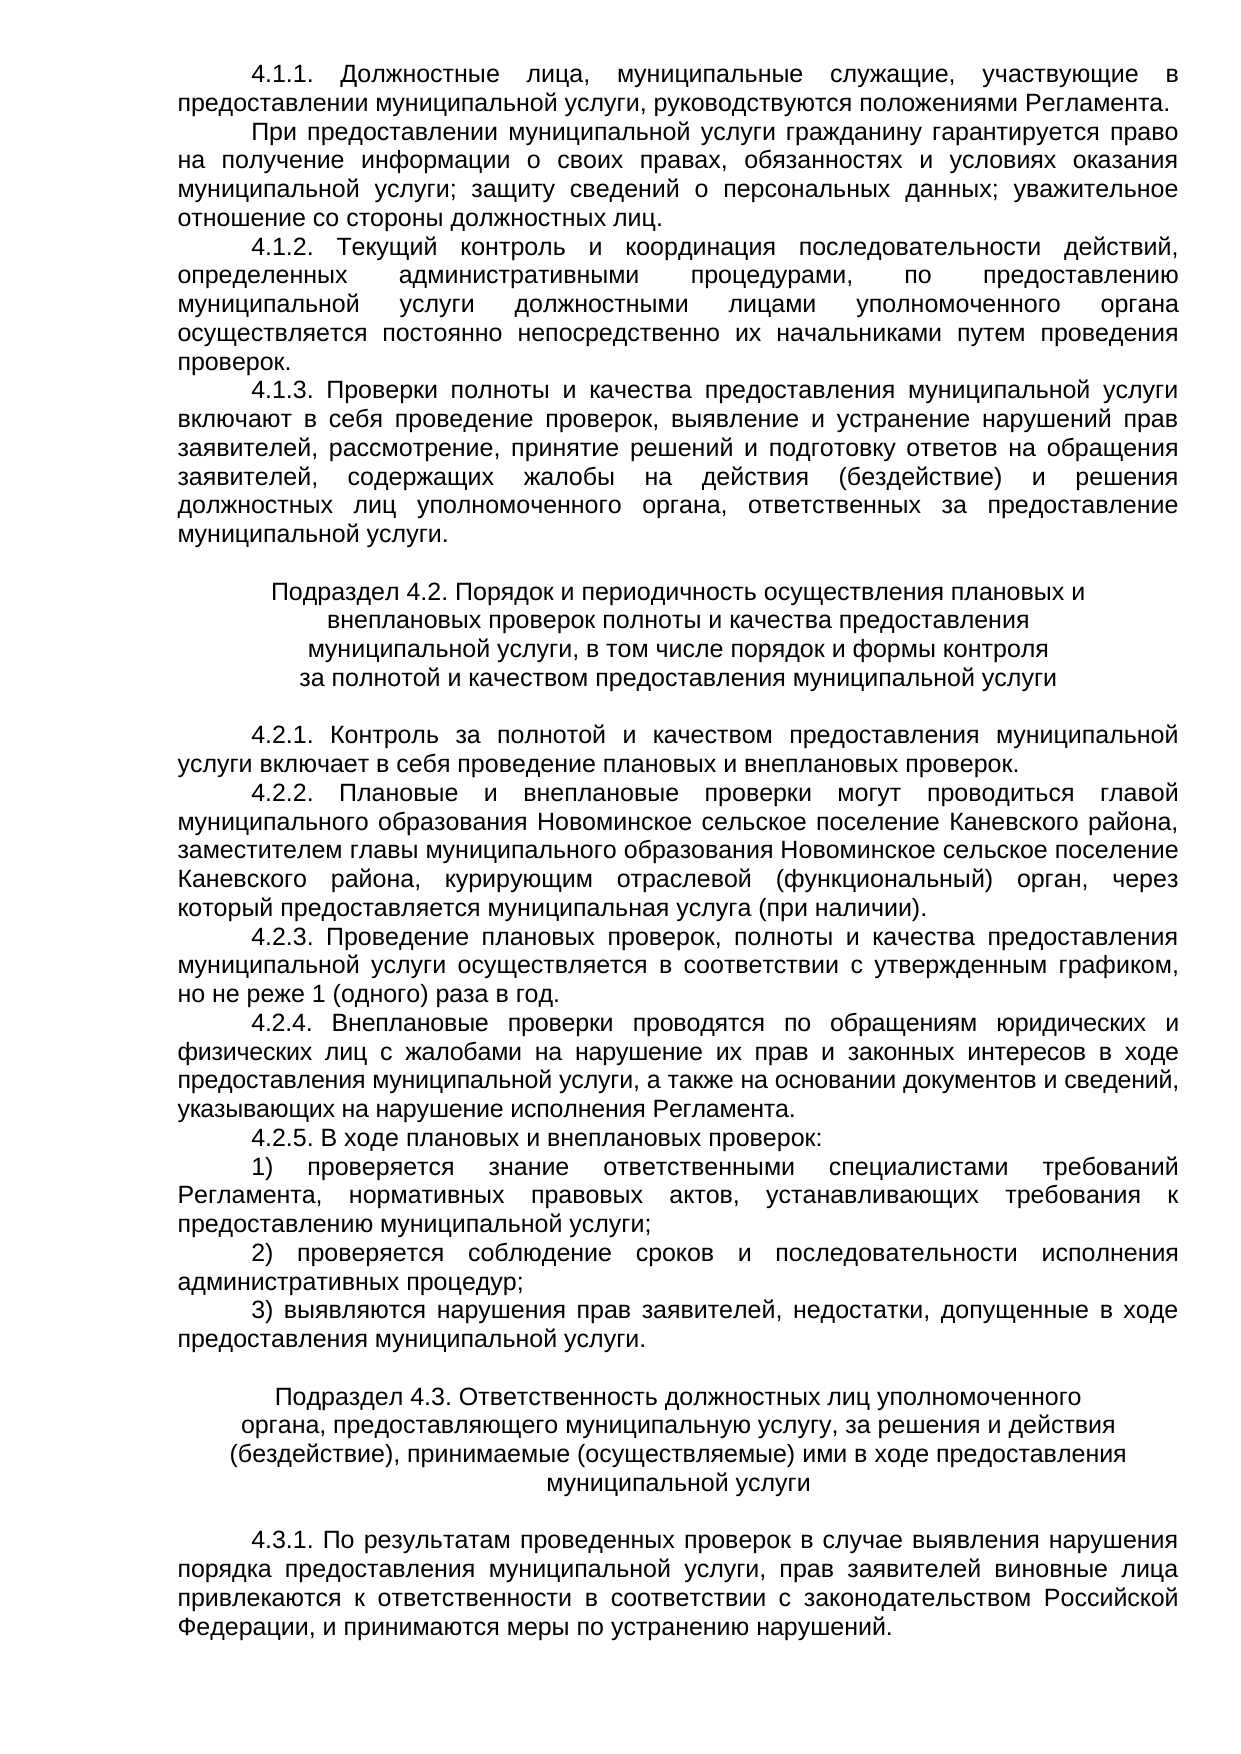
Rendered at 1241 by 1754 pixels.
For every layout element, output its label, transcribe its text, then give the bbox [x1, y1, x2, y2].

text 3) выявляются нарушения прав заявителей, недостатки, допущенные в ходе предоставления муниципальной услуги. [177, 1295, 1180, 1353]
text 4.3.1. По результатам проведенных проверок в случае выявления нарушения порядка предоставления муниципальной услуги, прав заявителей виновные лица привлекаются к ответственности в соответствии с законодательством Российской Федерации, и принимаются меры по устранению нарушений. [177, 1525, 1180, 1640]
text Подраздел 4.3. Ответственность должностных лиц уполномоченного [177, 1382, 1180, 1410]
text 4.2.5. В ходе плановых и внеплановых проверок: [177, 1123, 1180, 1152]
text внеплановых проверок полноты и качества предоставления [177, 605, 1180, 634]
text муниципальной услуги, в том числе порядок и формы контроля [177, 634, 1180, 663]
text 2) проверяется соблюдение сроков и последовательности исполнения административных процедур; [177, 1238, 1180, 1295]
text 4.2.3. Проведение плановых проверок, полноты и качества предоставления муниципальной услуги осуществляется в соответствии с утвержденным графиком, но не реже 1 (одного) раза в год. [177, 922, 1180, 1008]
text за полнотой и качеством предоставления муниципальной услуги [177, 663, 1180, 692]
text При предоставлении муниципальной услуги гражданину гарантируется право на получение информации о своих правах, обязанностях и условиях оказания муниципальной услуги; защиту сведений о персональных данных; уважительное отношение со стороны должностных лиц. [177, 117, 1180, 232]
text 4.1.1. Должностные лица, муниципальные служащие, участвующие в предоставлении муниципальной услуги, руководствуются положениями Регламента. [177, 59, 1180, 117]
text 4.2.4. Внеплановые проверки проводятся по обращениям юридических и физических лиц с жалобами на нарушение их прав и законных интересов в ходе предоставления муниципальной услуги, а также на основании документов и сведений, указывающих на нарушение исполнения Регламента. [177, 1008, 1180, 1123]
text 1) проверяется знание ответственными специалистами требований Регламента, нормативных правовых актов, устанавливающих требования к предоставлению муниципальной услуги; [177, 1152, 1180, 1238]
text органа, предоставляющего муниципальную услугу, за решения и действия (бездействие), принимаемые (осуществляемые) ими в ходе предоставления муниципальной услуги [177, 1410, 1180, 1497]
text 4.1.2. Текущий контроль и координация последовательности действий, определенных административными процедурами, по предоставлению муниципальной услуги должностными лицами уполномоченного органа осуществляется постоянно непосредственно их начальниками путем проведения проверок. [177, 232, 1180, 375]
text 4.1.3. Проверки полноты и качества предоставления муниципальной услуги включают в себя проведение проверок, выявление и устранение нарушений прав заявителей, рассмотрение, принятие решений и подготовку ответов на обращения заявителей, содержащих жалобы на действия (бездействие) и решения должностных лиц уполномоченного органа, ответственных за предоставление муниципальной услуги. [177, 375, 1180, 548]
text 4.2.2. Плановые и внеплановые проверки могут проводиться главой муниципального образования Новоминское сельское поселение Каневского района, заместителем главы муниципального образования Новоминское сельское поселение Каневского района, курирующим отраслевой (функциональный) орган, через который предоставляется муниципальная услуга (при наличии). [177, 778, 1180, 922]
text 4.2.1. Контроль за полнотой и качеством предоставления муниципальной услуги включает в себя проведение плановых и внеплановых проверок. [177, 720, 1180, 778]
text Подраздел 4.2. Порядок и периодичность осуществления плановых и [177, 577, 1180, 605]
